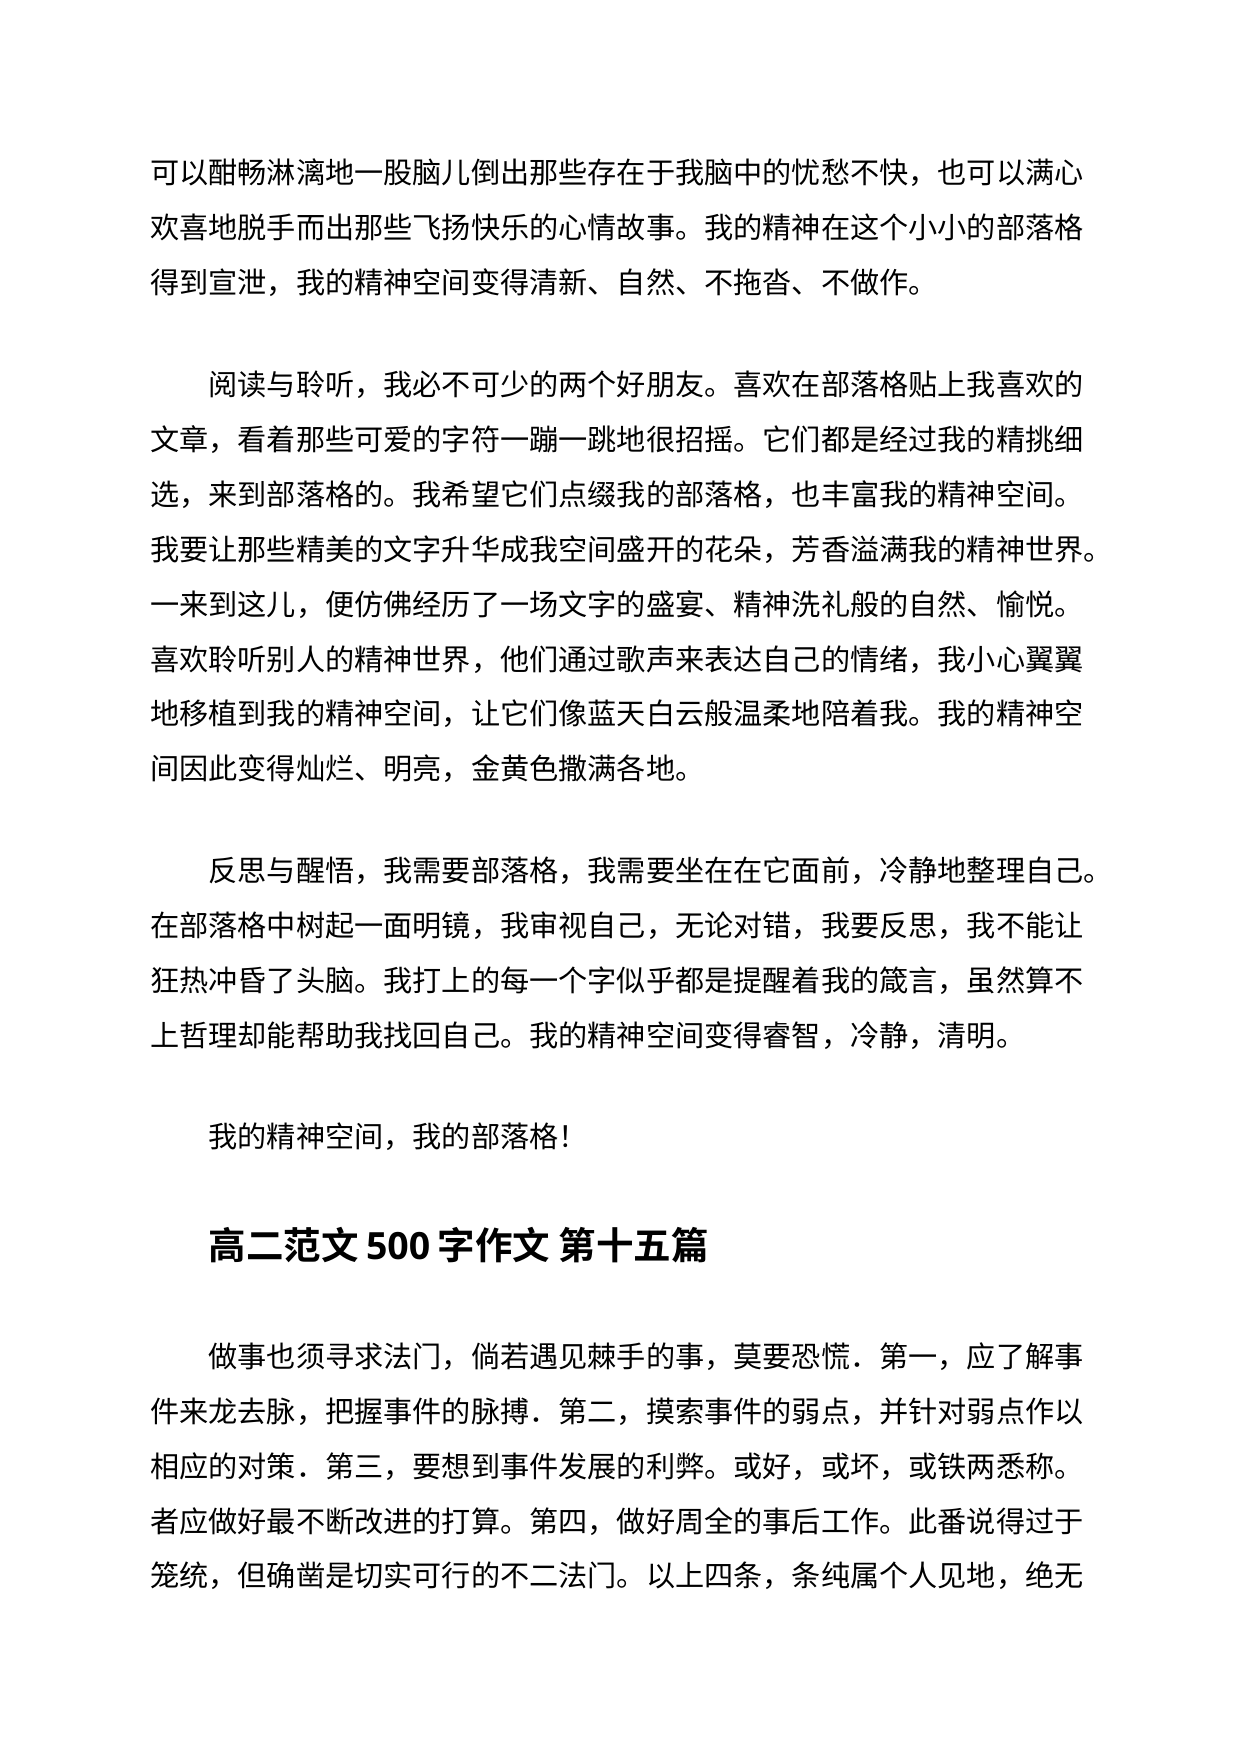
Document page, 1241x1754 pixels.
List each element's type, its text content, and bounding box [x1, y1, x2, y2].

text 阅读与聆听，我必不可少的两个好朋友。喜欢在部落格贴上我喜欢的文章，看着那些可爱的字符一蹦一跳地很招摇。它们都是经过我的精挑细选，来到部落格的。我希望它们点缀我的部落格，也丰富我的精神空间。我要让那些精美的文字升华成我空间盛开的花朵，芳香溢满我的精神世界。一来到这儿，便仿佛经历了一场文字的盛宴、精神洗礼般的自然、愉悦。喜欢聆听别人的精神世界，他们通过歌声来表达自己的情绪，我小心翼翼地移植到我的精神空间，让它们像蓝天白云般温柔地陪着我。我的精神空间因此变得灿烂、明亮，金黄色撒满各地。 [150, 362, 1090, 788]
text 高二范文500字作文 第十五篇 [150, 1216, 1090, 1270]
text 反思与醒悟，我需要部落格，我需要坐在在它面前，冷静地整理自己。在部落格中树起一面明镜，我审视自己，无论对错，我要反思，我不能让狂热冲昏了头脑。我打上的每一个字似乎都是提醒着我的箴言，虽然算不上哲理却能帮助我找回自己。我的精神空间变得睿智，冷静，清明。 [150, 848, 1090, 1054]
text 我的精神空间，我的部落格！ [150, 1114, 1090, 1156]
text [150, 1333, 1090, 1595]
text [150, 150, 1090, 302]
